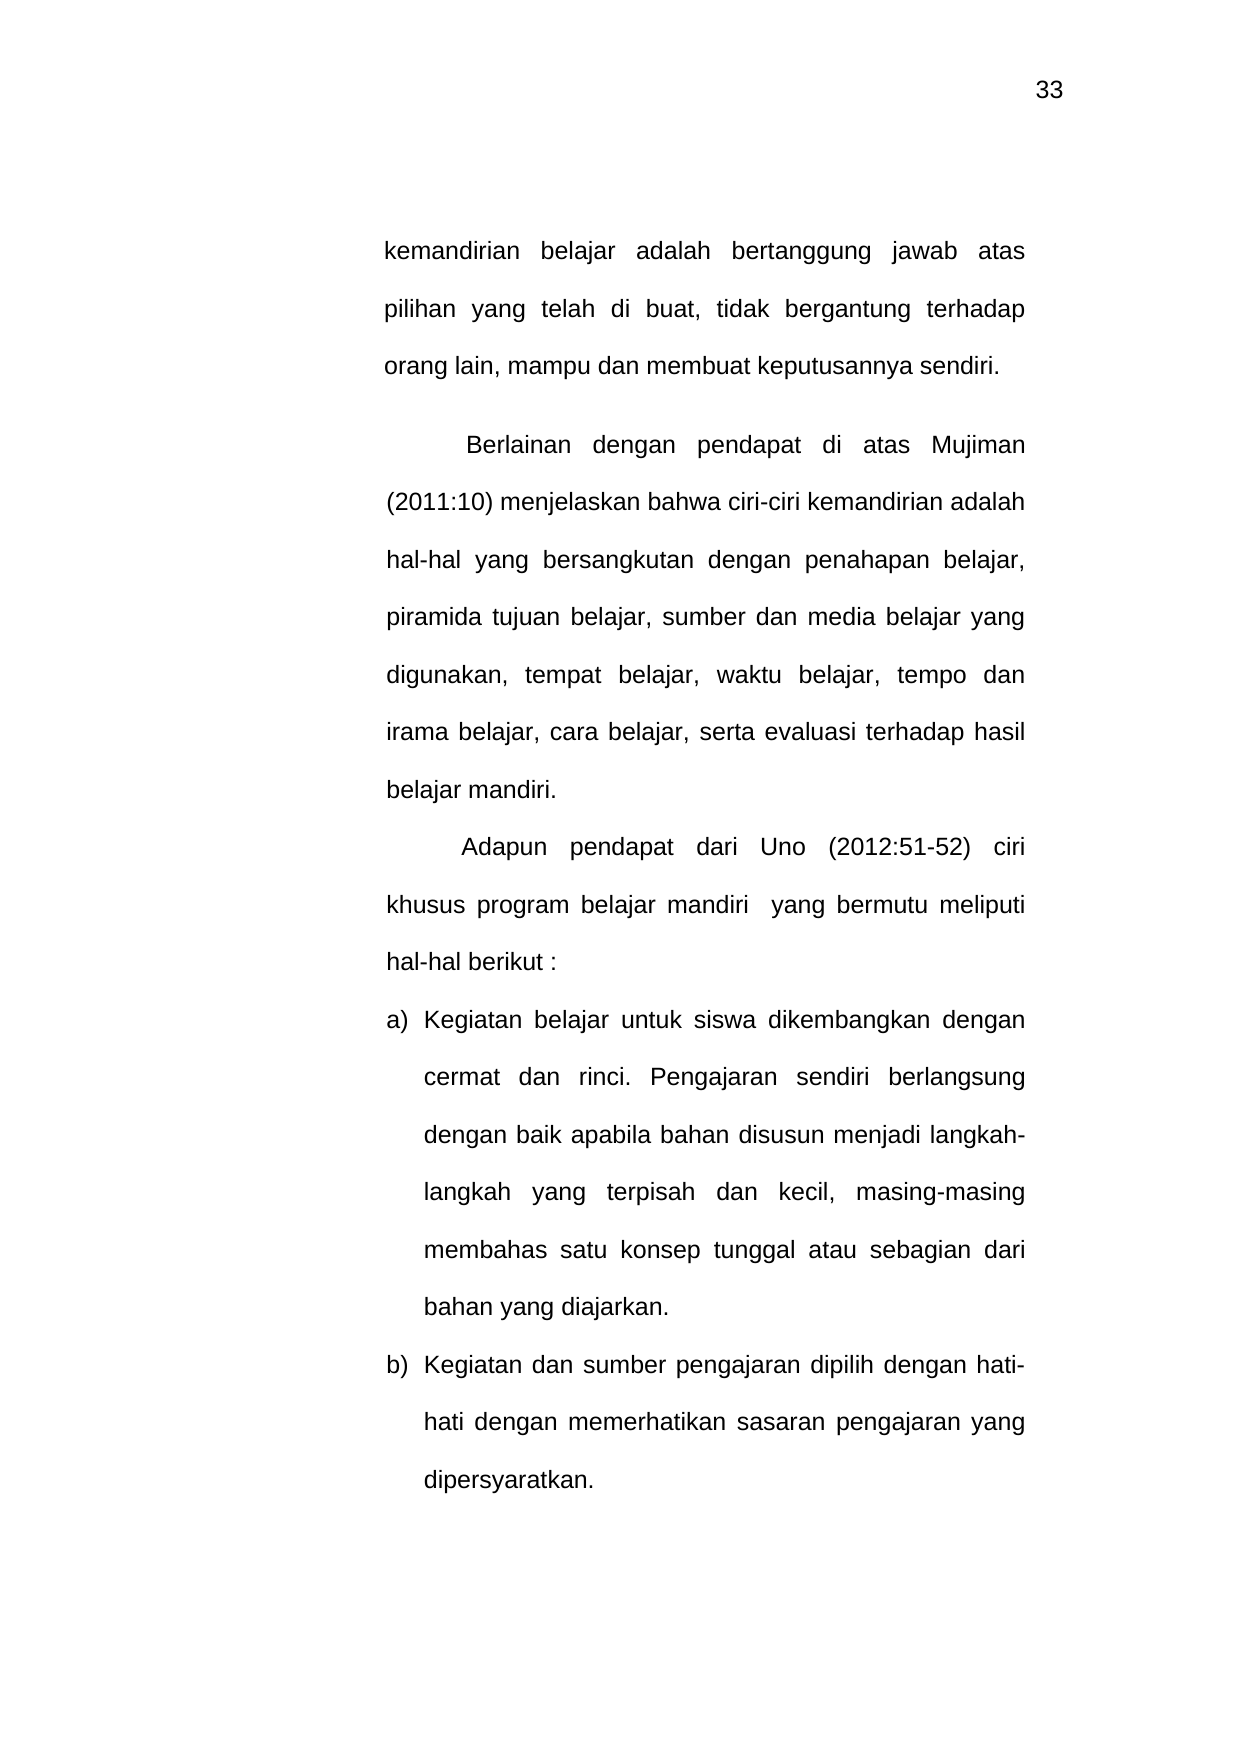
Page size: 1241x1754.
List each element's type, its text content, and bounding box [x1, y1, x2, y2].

text Berlainan dengan pendapat di atas Mujiman (2011:10) menjelaskan bahwa ciri-ciri kemandirian adalah hal-hal yang bersangkutan dengan penahapan belajar, piramida tujuan belajar, sumber dan media belajar yang digunakan, tempat belajar, waktu belajar, tempo dan irama belajar, cara belajar, serta evaluasi terhadap hasil belajar mandiri. [386, 429, 1026, 803]
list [384, 236, 1026, 380]
text Adapun pendapat dari Uno (2012:51-52) ciri khusus program belajar mandiri yang bermutu meliputi hal-hal berikut : [386, 832, 1026, 976]
list Kegiatan dan sumber pengajaran dipilih dengan hati-hati dengan memerhatikan sasaran pengajaran yang dipersyaratkan. [386, 1349, 1026, 1493]
list Kegiatan belajar untuk siswa dikembangkan dengan cermat dan rinci. Pengajaran sendiri berlangsung dengan baik apabila bahan disusun menjadi langkah-langkah yang terpisah dan kecil, masing-masing membahas satu konsep tunggal atau sebagian dari bahan yang diajarkan. [386, 1004, 1026, 1321]
